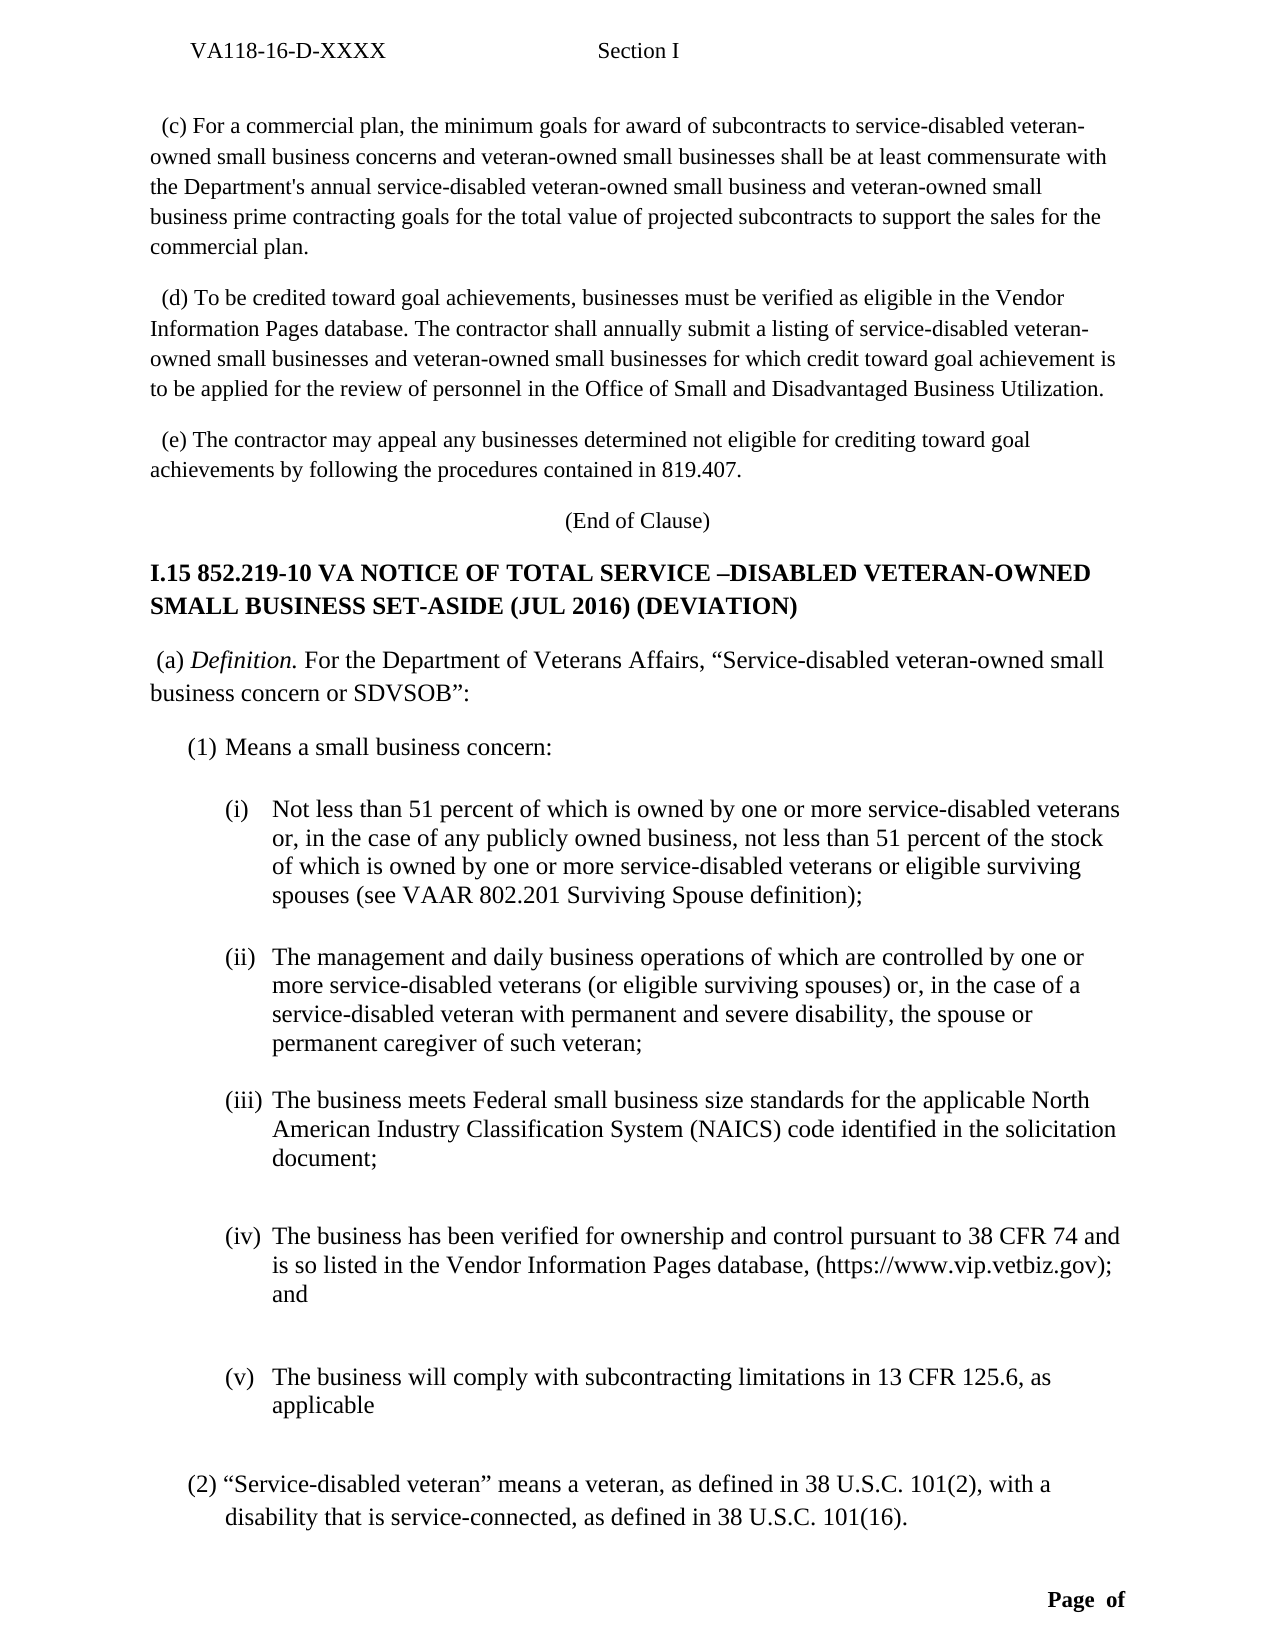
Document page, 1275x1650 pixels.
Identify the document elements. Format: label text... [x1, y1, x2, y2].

list The management and daily business operations of which are controlled by one or more service-disabled veterans (or eligible surviving spouses) or, in the case of a service-disabled veteran with permanent and severe disability, the spouse or permanent caregiver of such veteran; [225, 942, 1125, 1057]
text (a) Definition. For the Department of Veterans Affairs, “Service-disabled veteran-owned small business concern or SDVSOB”: [150, 645, 1125, 707]
text (d) To be credited toward goal achievements, businesses must be verified as eligible in the Vendor Information Pages database. The contractor shall annually submit a listing of service-disabled veteran-owned small businesses and veteran-owned small businesses for which credit toward goal achievement is to be applied for the review of personnel in the Office of Small and Disadvantaged Business Utilization. [150, 284, 1125, 401]
text (e) The contractor may appeal any businesses determined not eligible for crediting toward goal achievements by following the procedures contained in 819.407. [150, 426, 1125, 483]
list The business meets Federal small business size standards for the applicable North American Industry Classification System (NAICS) code identified in the solicitation document; [225, 1086, 1125, 1172]
list Not less than 51 percent of which is owned by one or more service-disabled veterans or, in the case of any publicly owned business, not less than 51 percent of the stock of which is owned by one or more service-disabled veterans or eligible surviving spouses (see VAAR 802.201 Surviving Spouse definition); [225, 794, 1125, 909]
text (2) “Service-disabled veteran” means a veteran, as defined in 38 U.S.C. 101(2), with a disability that is service-connected, as defined in 38 U.S.C. 101(16). [187, 1469, 1125, 1530]
text (End of Clause) [150, 507, 1125, 534]
text (c) For a commercial plan, the minimum goals for award of subcontracts to service-disabled veteran-owned small business concerns and veteran-owned small businesses shall be at least commensurate with the Department's annual service-disabled veteran-owned small business and veteran-owned small business prime contracting goals for the total value of projected subcontracts to support the sales for the commercial plan. [150, 112, 1125, 260]
list The business will comply with subcontracting limitations in 13 CFR 125.6, as applicable [225, 1362, 1125, 1419]
list The business has been verified for ownership and control pursuant to 38 CFR 74 and is so listed in the Vendor Information Pages database, (https://www.vip.vetbiz.gov); and [225, 1221, 1125, 1308]
text I.15 852.219-10 VA NOTICE OF TOTAL SERVICE –DISABLED VETERAN-OWNED SMALL BUSINESS SET-ASIDE (JUL 2016) (DEVIATION) [150, 558, 1125, 620]
list Means a small business concern: [187, 732, 1125, 761]
